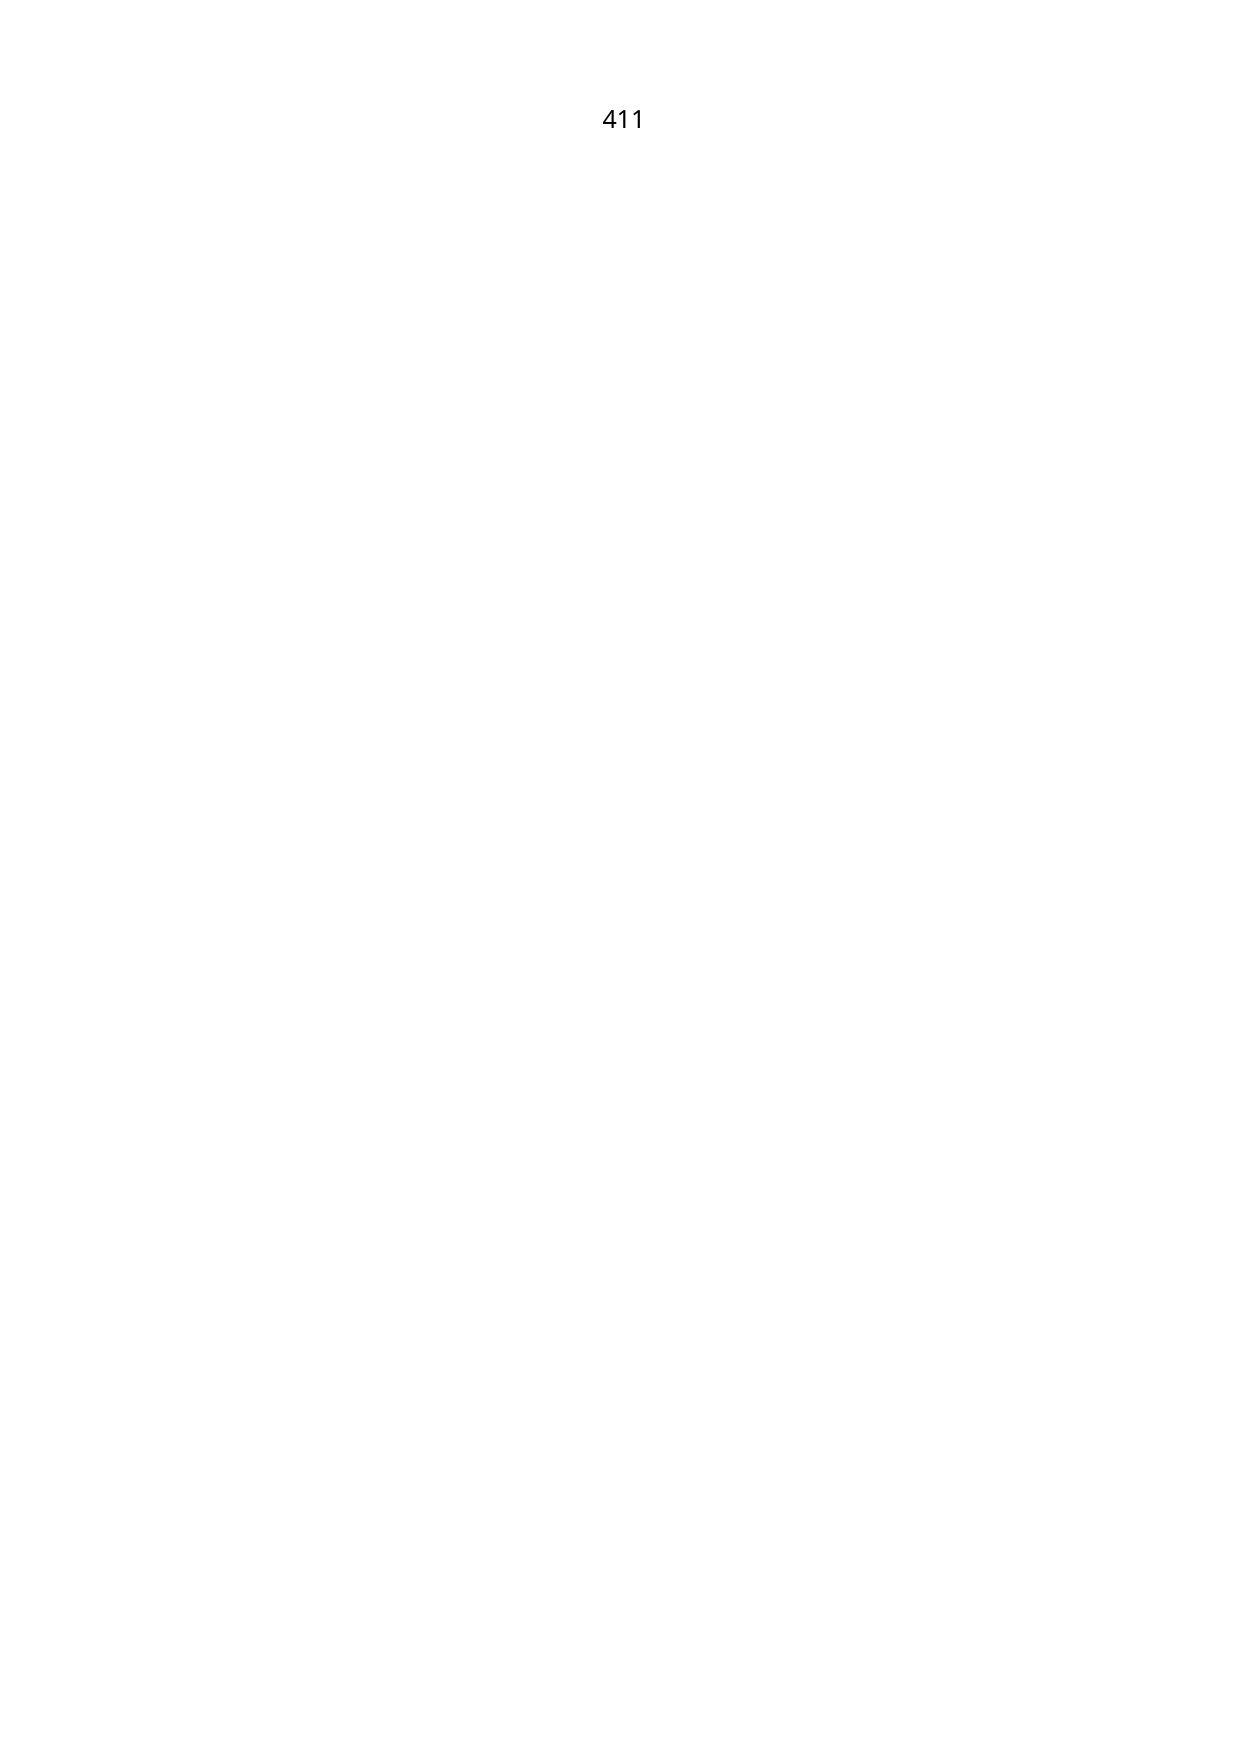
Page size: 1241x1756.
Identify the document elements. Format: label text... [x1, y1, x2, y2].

text 411 [162, 102, 1085, 136]
